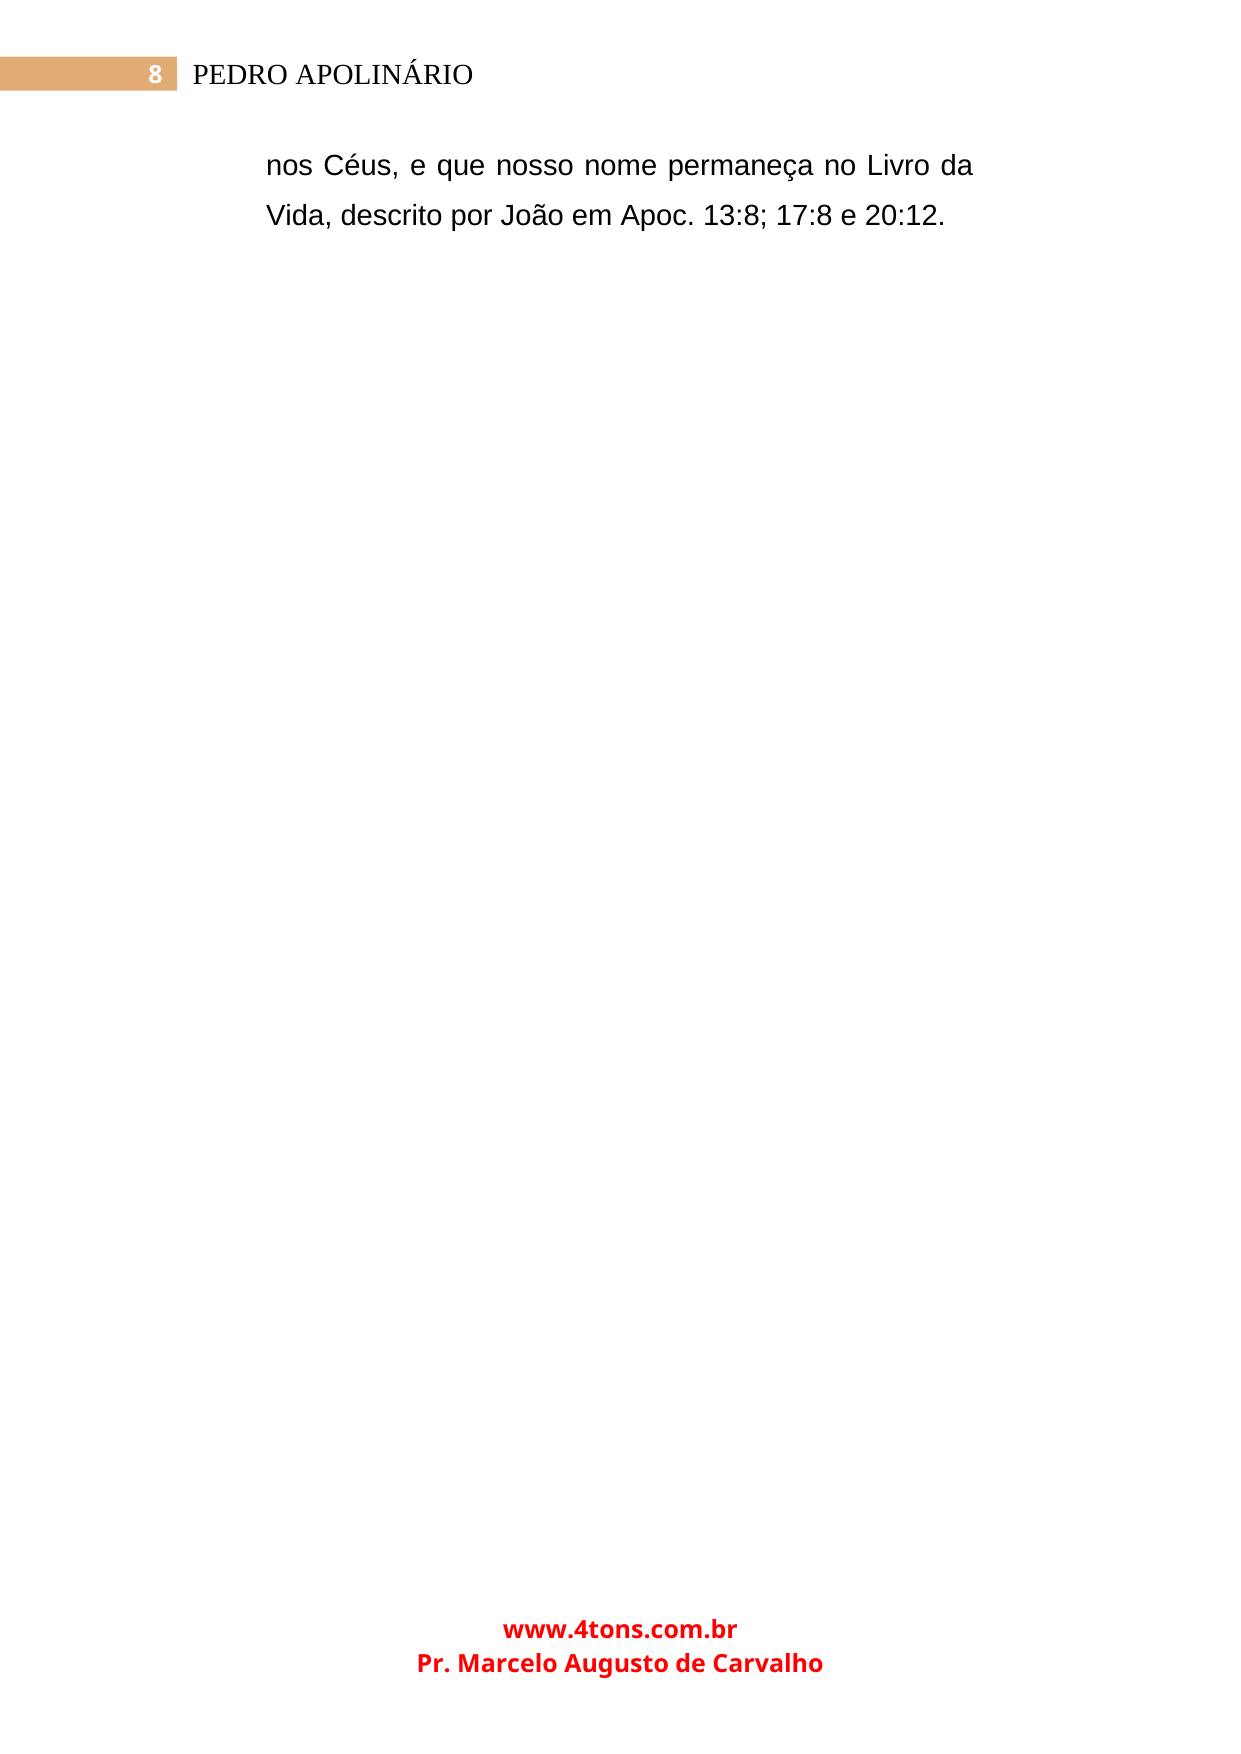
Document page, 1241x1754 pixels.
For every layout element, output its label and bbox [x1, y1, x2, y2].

text [266, 148, 974, 231]
